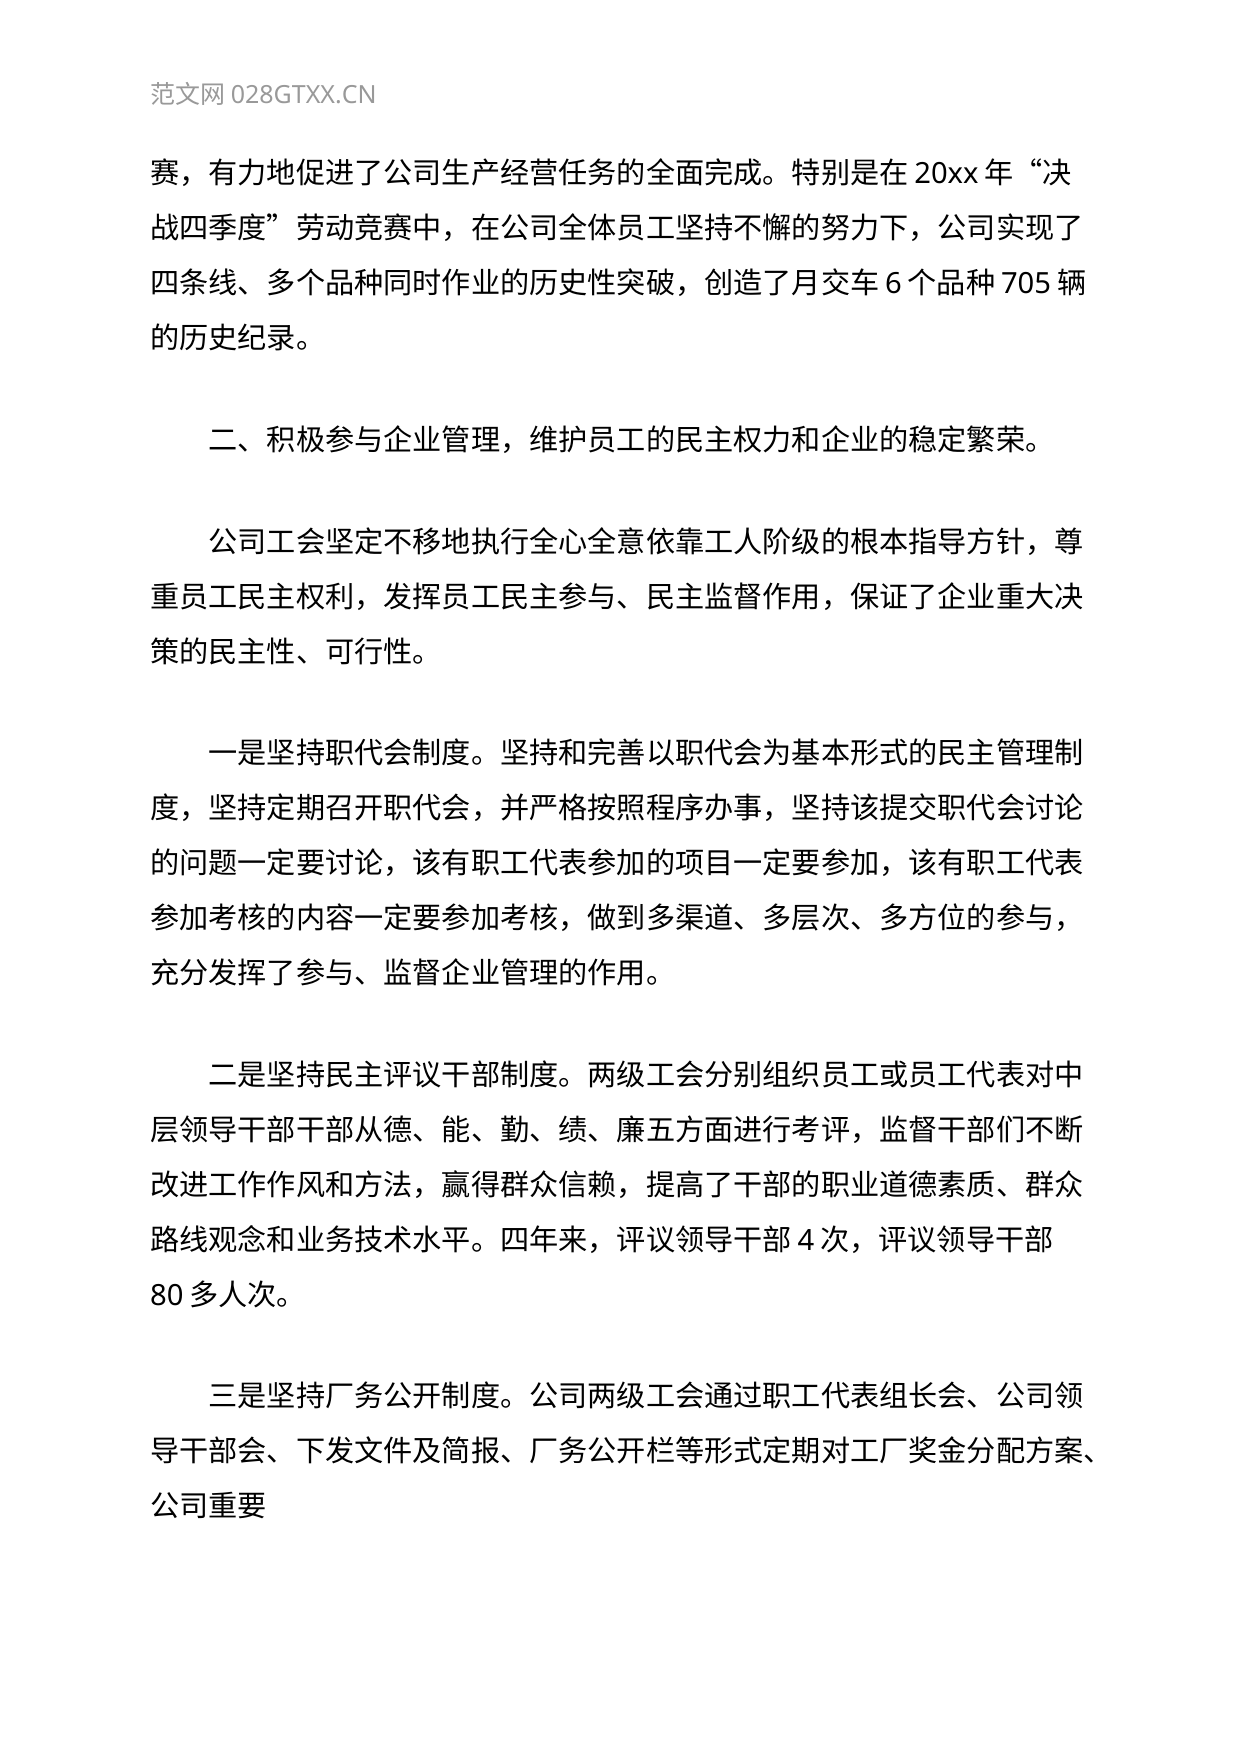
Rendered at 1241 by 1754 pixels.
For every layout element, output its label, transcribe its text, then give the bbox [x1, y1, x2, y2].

text 一是坚持职代会制度。坚持和完善以职代会为基本形式的民主管理制度，坚持定期召开职代会，并严格按照程序办事，坚持该提交职代会讨论的问题一定要讨论，该有职工代表参加的项目一定要参加，该有职工代表参加考核的内容一定要参加考核，做到多渠道、多层次、多方位的参与，充分发挥了参与、监督企业管理的作用。 [150, 730, 1090, 992]
text 三是坚持厂务公开制度。公司两级工会通过职工代表组长会、公司领导干部会、下发文件及简报、厂务公开栏等形式定期对工厂奖金分配方案、公司重要 [150, 1373, 1090, 1525]
text 二是坚持民主评议干部制度。两级工会分别组织员工或员工代表对中层领导干部干部从德、能、勤、绩、廉五方面进行考评，监督干部们不断改进工作作风和方法，赢得群众信赖，提高了干部的职业道德素质、群众路线观念和业务技术水平。四年来，评议领导干部4次，评议领导干部80多人次。 [150, 1051, 1090, 1313]
text 二、积极参与企业管理，维护员工的民主权力和企业的稳定繁荣。 [150, 417, 1090, 459]
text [150, 150, 1090, 357]
text 公司工会坚定不移地执行全心全意依靠工人阶级的根本指导方针，尊重员工民主权利，发挥员工民主参与、民主监督作用，保证了企业重大决策的民主性、可行性。 [150, 518, 1090, 671]
